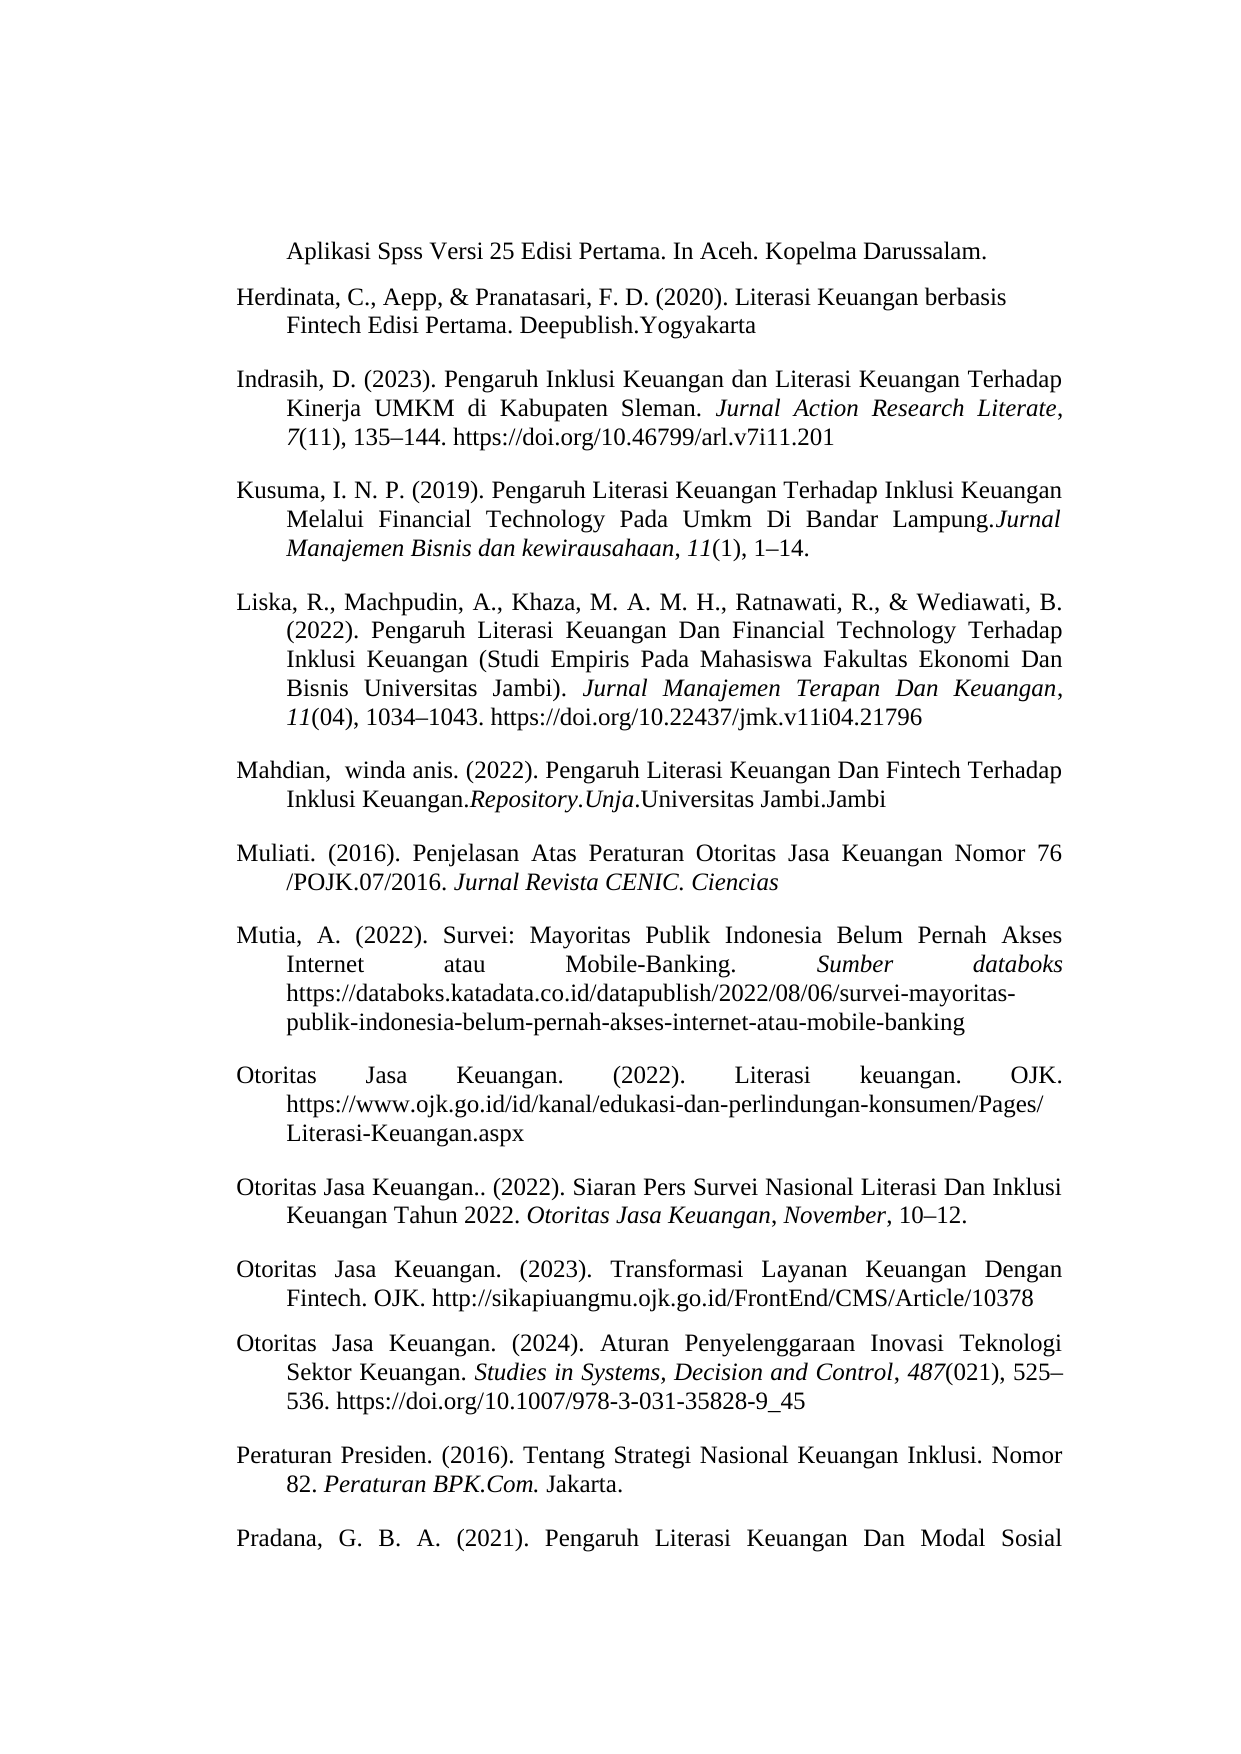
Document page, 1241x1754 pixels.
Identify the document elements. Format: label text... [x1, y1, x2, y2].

text Otoritas Jasa Keuangan. (2024). Aturan Penyelenggaraan Inovasi Teknologi Sektor Keuangan. Studies in Systems, Decision and Control, 487(021), 525–536. https://doi.org/10.1007/978-3-031-35828-9_45 [236, 1328, 1063, 1415]
text Otoritas Jasa Keuangan. (2022). Literasi keuangan. OJK. https://www.ojk.go.id/id/kanal/edukasi-dan-perlindungan-konsumen/Pages/Literasi-Keuangan.aspx [236, 1060, 1063, 1147]
text Mutia, A. (2022). Survei: Mayoritas Publik Indonesia Belum Pernah Akses Internet atau Mobile-Banking. Sumber databoks https://databoks.katadata.co.id/datapublish/2022/08/06/survei-mayoritas-publik-indonesia-belum-pernah-akses-internet-atau-mobile-banking [236, 920, 1063, 1035]
text Mahdian, winda anis. (2022). Pengaruh Literasi Keuangan Dan Fintech Terhadap Inklusi Keuangan.Repository.Unja.Universitas Jambi.Jambi [236, 755, 1063, 813]
text Peraturan Presiden. (2016). Tentang Strategi Nasional Keuangan Inklusi. Nomor 82. Peraturan BPK.Com. Jakarta. [236, 1440, 1063, 1498]
text Muliati. (2016). Penjelasan Atas Peraturan Otoritas Jasa Keuangan Nomor 76 /POJK.07/2016. Jurnal Revista CENIC. Ciencias [236, 838, 1063, 895]
text Otoritas Jasa Keuangan. (2023). Transformasi Layanan Keuangan Dengan Fintech. OJK. http://sikapiuangmu.ojk.go.id/FrontEnd/CMS/Article/10378 [236, 1254, 1063, 1312]
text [236, 1523, 1063, 1551]
text Otoritas Jasa Keuangan.. (2022). Siaran Pers Survei Nasional Literasi Dan Inklusi Keuangan Tahun 2022. Otoritas Jasa Keuangan, November, 10–12. [236, 1172, 1063, 1229]
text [236, 236, 1063, 265]
text Kusuma, I. N. P. (2019). Pengaruh Literasi Keuangan Terhadap Inklusi Keuangan Melalui Financial Technology Pada Umkm Di Bandar Lampung.Jurnal Manajemen Bisnis dan kewirausahaan, 11(1), 1–14. [236, 475, 1063, 562]
text Indrasih, D. (2023). Pengaruh Inklusi Keuangan dan Literasi Keuangan Terhadap Kinerja UMKM di Kabupaten Sleman. Jurnal Action Research Literate, 7(11), 135–144. https://doi.org/10.46799/arl.v7i11.201 [236, 364, 1063, 450]
text Liska, R., Machpudin, A., Khaza, M. A. M. H., Ratnawati, R., & Wediawati, B. (2022). Pengaruh Literasi Keuangan Dan Financial Technology Terhadap Inklusi Keuangan (Studi Empiris Pada Mahasiswa Fakultas Ekonomi Dan Bisnis Universitas Jambi). Jurnal Manajemen Terapan Dan Keuangan, 11(04), 1034–1043. https://doi.org/10.22437/jmk.v11i04.21796 [236, 587, 1063, 730]
text Herdinata, C., Aepp, & Pranatasari, F. D. (2020). Literasi Keuangan berbasis Fintech Edisi Pertama. Deepublish.Yogyakarta [236, 282, 1063, 339]
